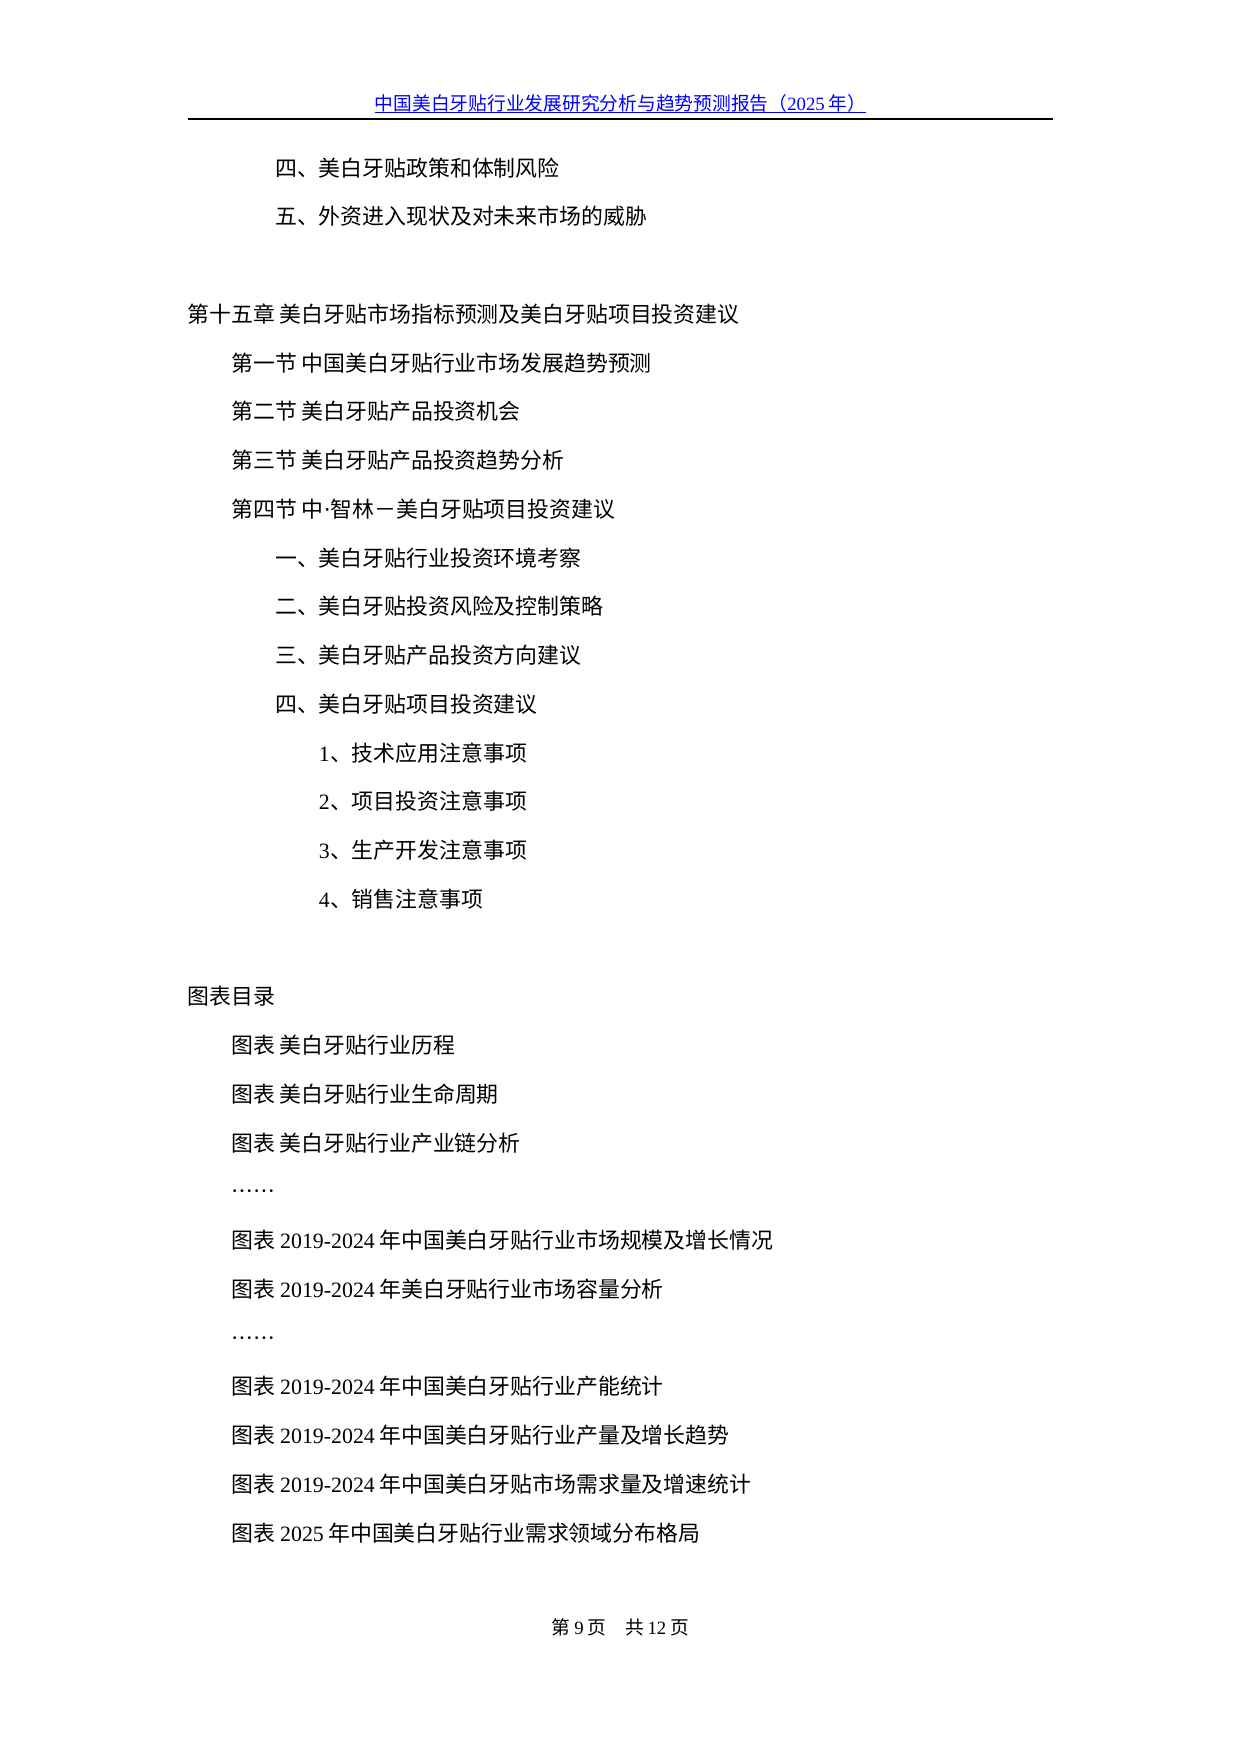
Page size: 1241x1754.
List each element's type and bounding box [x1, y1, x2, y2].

text [187, 150, 1053, 1548]
